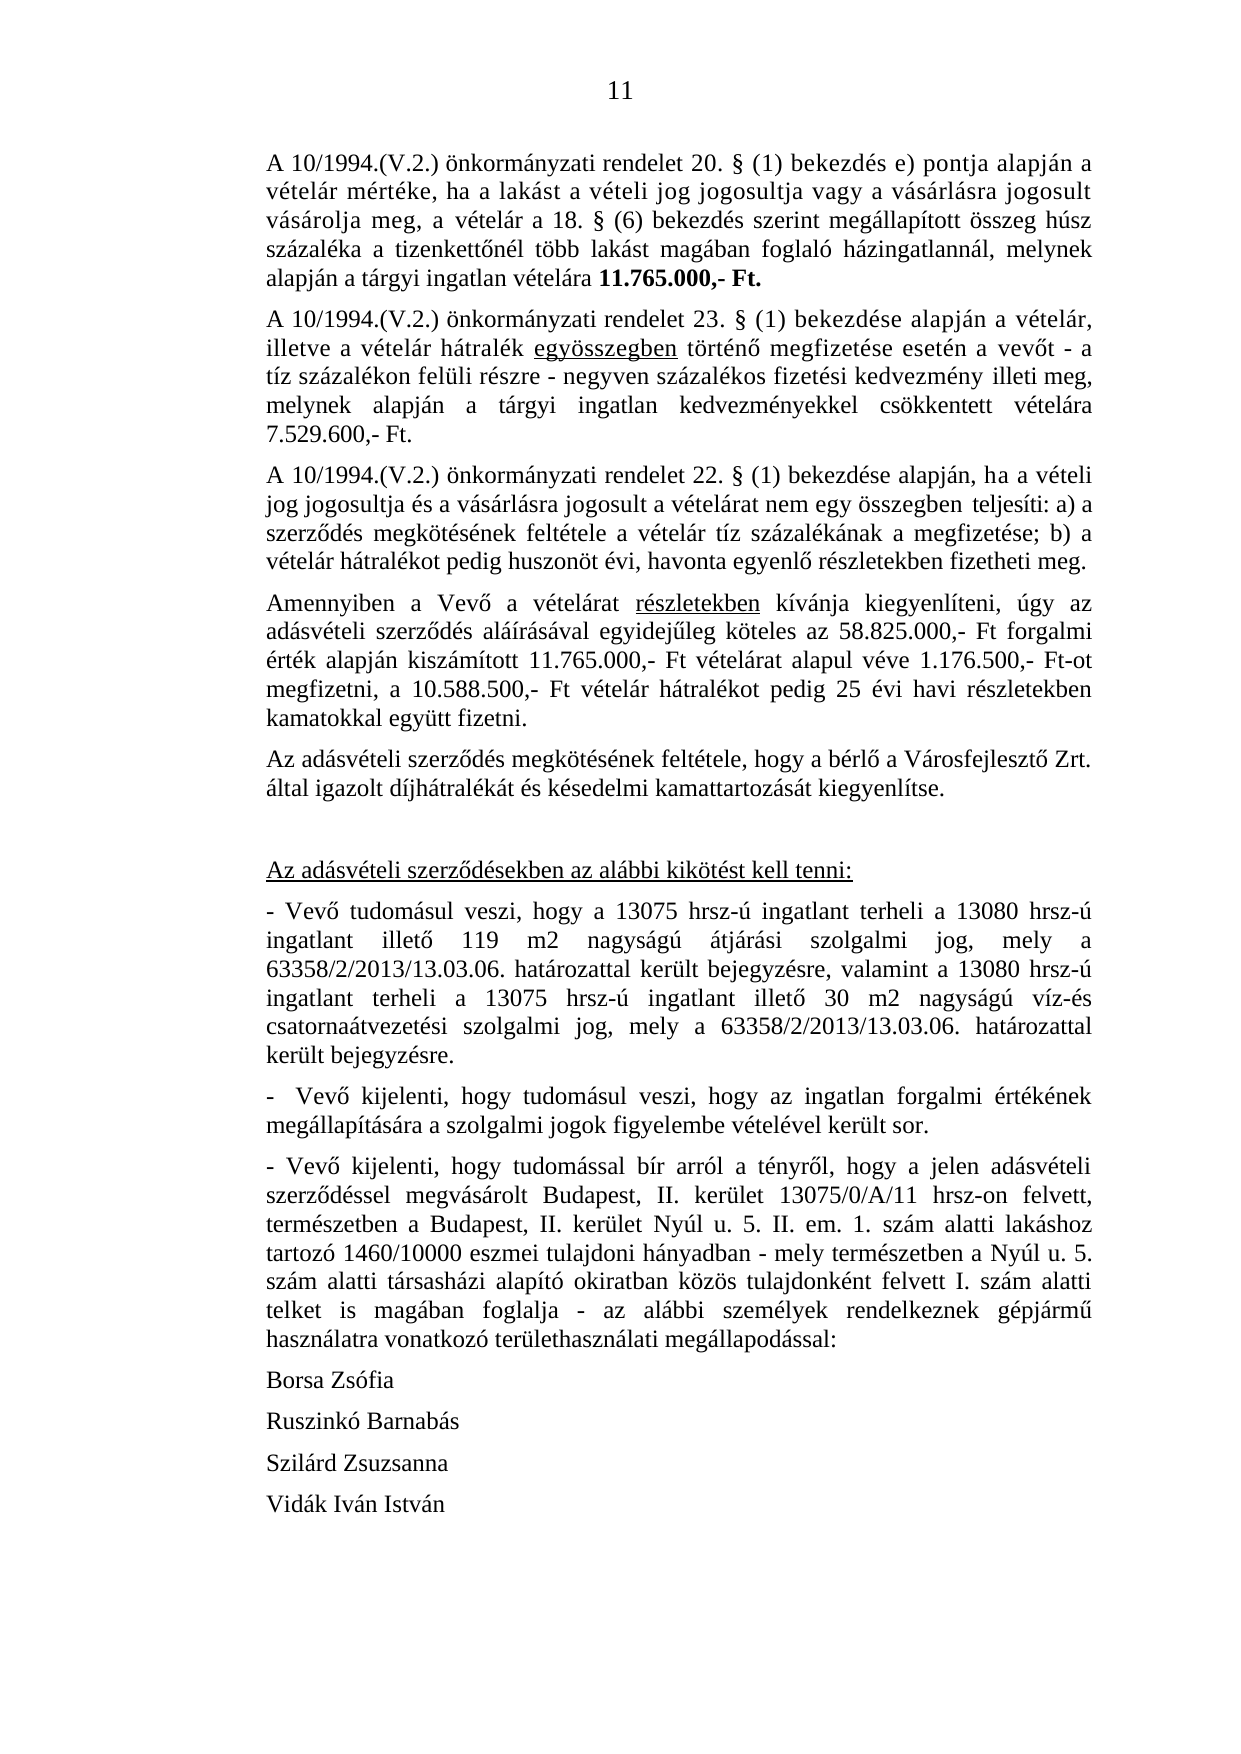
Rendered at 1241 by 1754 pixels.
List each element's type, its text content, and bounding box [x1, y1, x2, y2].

text Vidák Iván István [266, 1489, 1093, 1518]
text Ruszinkó Barnabás [266, 1406, 1093, 1435]
text Borsa Zsófia [266, 1365, 1093, 1394]
text A 10/1994.(V.2.) önkormányzati rendelet 22. § (1) bekezdése alapján, ha a vételi jog jogosultja és a vásárlásra jogosult a vételárat nem egy összegben teljesíti: a) a szerződés megkötésének feltétele a vételár tíz százalékának a megfizetése; b) a vételár hátralékot pedig huszonöt évi, havonta egyenlő részletekben fizetheti meg. [266, 460, 1093, 575]
text Az adásvételi szerződésekben az alábbi kikötést kell tenni: [266, 855, 1093, 884]
text - Vevő kijelenti, hogy tudomással bír arról a tényről, hogy a jelen adásvételi szerződéssel megvásárolt Budapest, II. kerület 13075/0/A/11 hrsz-on felvett, természetben a Budapest, II. kerület Nyúl u. 5. II. em. 1. szám alatti lakáshoz tartozó 1460/10000 eszmei tulajdoni hányadban - mely természetben a Nyúl u. 5. szám alatti társasházi alapító okiratban közös tulajdonként felvett I. szám alatti telket is magában foglalja - az alábbi személyek rendelkeznek gépjármű használatra vonatkozó területhasználati megállapodással: [266, 1151, 1093, 1353]
text - Vevő kijelenti, hogy tudomásul veszi, hogy az ingatlan forgalmi értékének megállapítására a szolgalmi jogok figyelembe vételével került sor. [266, 1081, 1093, 1139]
text A 10/1994.(V.2.) önkormányzati rendelet 23. § (1) bekezdése alapján a vételár, illetve a vételár hátralék egyösszegben történő megfizetése esetén a vevőt - a tíz százalékon felüli részre - negyven százalékos fizetési kedvezmény illeti meg, melynek alapján a tárgyi ingatlan kedvezményekkel csökkentett vételára 7.529.600,- Ft. [266, 304, 1093, 448]
text Az adásvételi szerződés megkötésének feltétele, hogy a bérlő a Városfejlesztő Zrt. által igazolt díjhátralékát és késedelmi kamattartozását kiegyenlítse. [266, 744, 1093, 801]
text - Vevő tudomásul veszi, hogy a 13075 hrsz-ú ingatlant terheli a 13080 hrsz-ú ingatlant illető nagyságú átjárási szolgalmi jog, mely a 63358/2/2013/13.03.06. határozattal került bejegyzésre, valamint a 13080 hrsz-ú ingatlant terheli a 13075 hrsz-ú ingatlant illető nagyságú víz-és csatornaátvezetési szolgalmi jog, mely a 63358/2/2013/13.03.06. határozattal került bejegyzésre. [266, 896, 1093, 1069]
text A 10/1994.(V.2.) önkormányzati rendelet 20. § (1) bekezdés e) pontja alapján a vételár mértéke, ha a lakást a vételi jog jogosultja vagy a vásárlásra jogosult vásárolja meg, a vételár a 18. § (6) bekezdés szerint megállapított összeg húsz százaléka a tizenkettőnél több lakást magában foglaló házingatlannál, melynek alapján a tárgyi ingatlan vételára 11.765.000,- Ft. [266, 148, 1093, 291]
text Amennyiben a Vevő a vételárat részletekben kívánja kiegyenlíteni, úgy az adásvételi szerződés aláírásával egyidejűleg köteles az 58.825.000,- Ft forgalmi érték alapján kiszámított 11.765.000,- Ft vételárat alapul véve 1.176.500,- Ft-ot megfizetni, a 10.588.500,- Ft vételár hátralékot pedig 25 évi havi részletekben kamatokkal együtt fizetni. [266, 588, 1093, 731]
text Szilárd Zsuzsanna [266, 1448, 1093, 1476]
